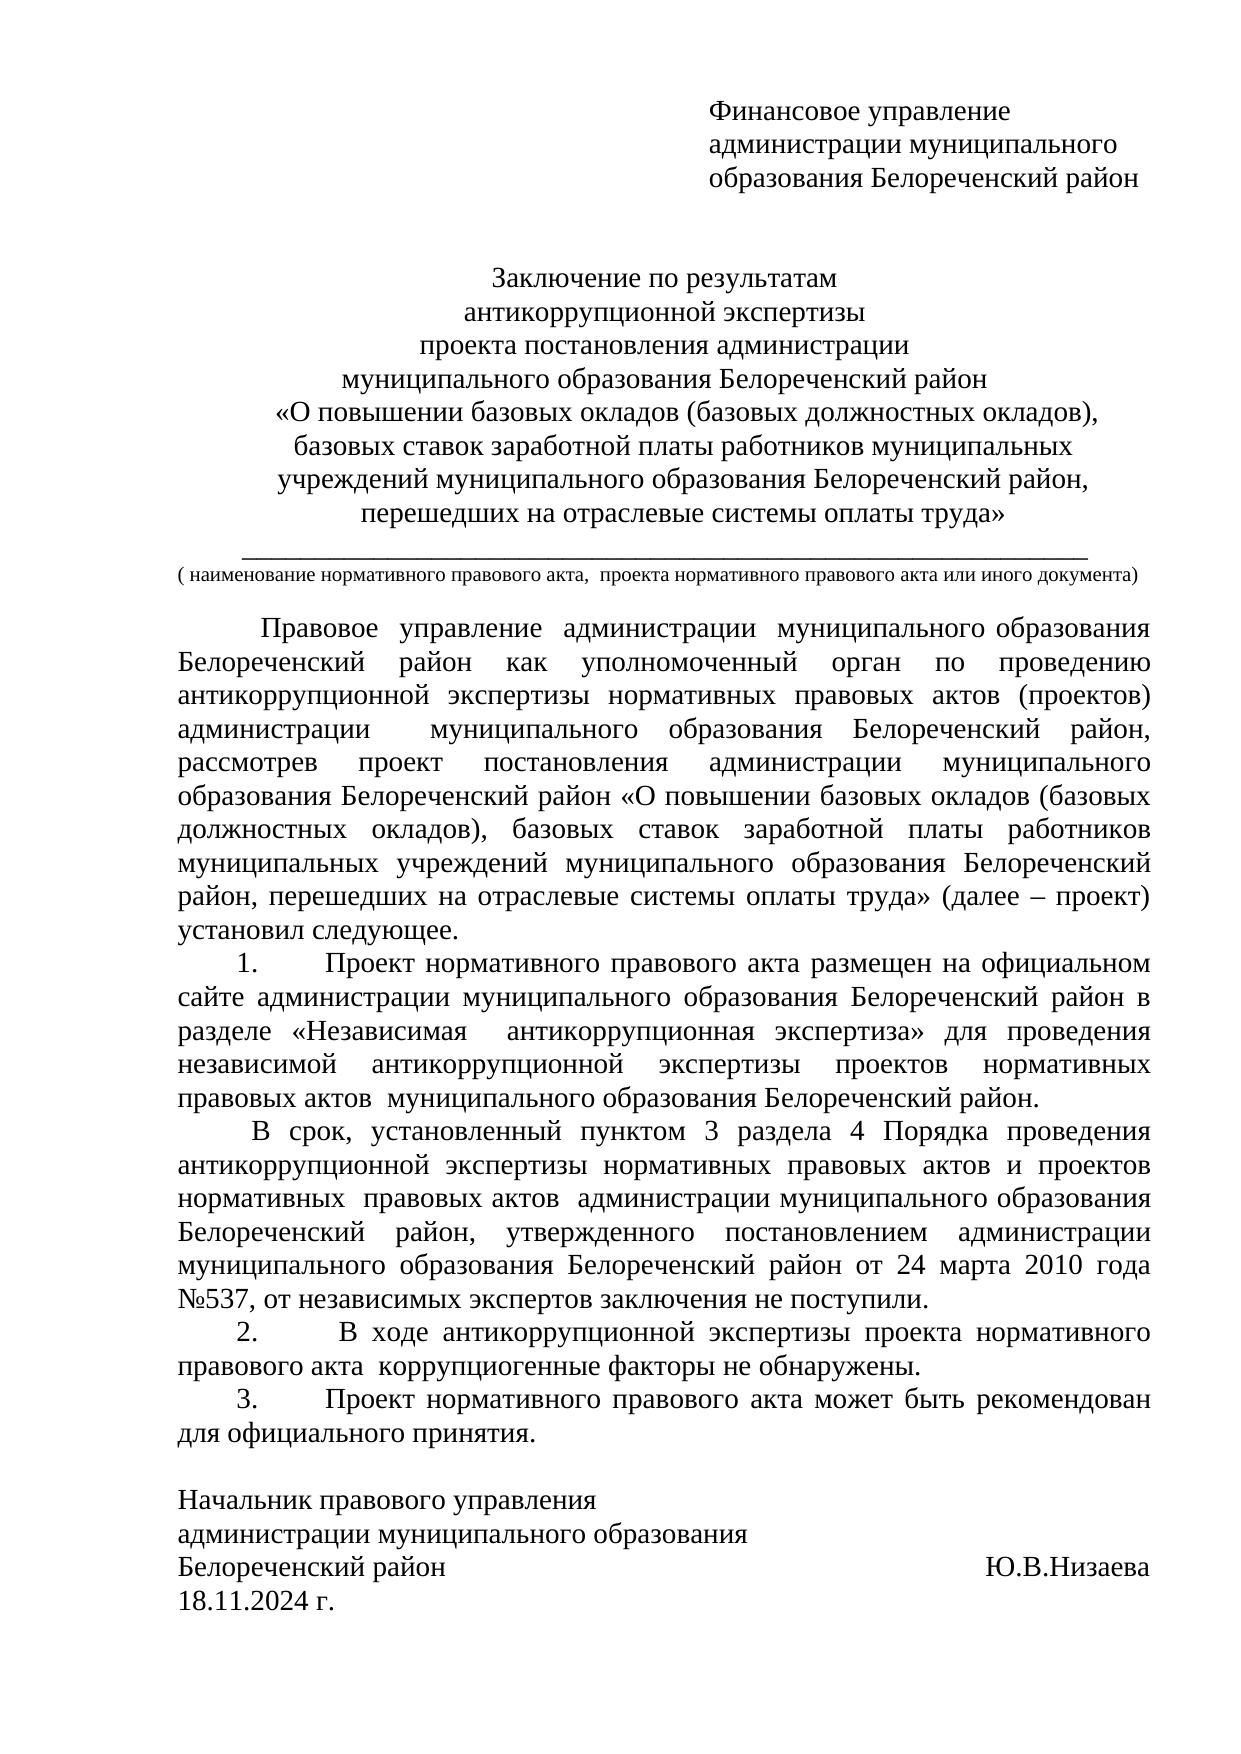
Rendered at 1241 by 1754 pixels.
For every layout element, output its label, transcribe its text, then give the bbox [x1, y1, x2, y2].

text муниципального образования Белореченский район [177, 361, 1152, 394]
text Заключение по результатам [177, 260, 1152, 294]
title В срок, установленный пунктом 3 раздела 4 Порядка проведения антикоррупционной экспертизы нормативных правовых актов и проектов нормативных правовых актов администрации муниципального образования Белореченский район, утвержденного постановлением администрации муниципального образования Белореченский район от 24 марта 2010 года №537, от независимых экспертов заключения не поступили. [177, 1113, 1152, 1314]
text __________________________________________________________ [236, 529, 1093, 562]
text Начальник правового управления [177, 1482, 1152, 1516]
text Финансовое управление администрации муниципального образования Белореченский район [709, 93, 1152, 193]
title Правовое управление администрации муниципального образования Белореченский район как уполномоченный орган по проведению антикоррупционной экспертизы нормативных правовых актов (проектов) администрации муниципального образования Белореченский район, рассмотрев проект постановления администрации муниципального образования Белореченский район «О повышении базовых окладов (базовых должностных окладов), базовых ставок заработной платы работников муниципальных учреждений муниципального образования Белореченский район, перешедших на отраслевые системы оплаты труда» (далее – проект) установил следующее. [177, 586, 1152, 946]
title 3. Проект нормативного правового акта может быть рекомендован для официального принятия. [177, 1382, 1152, 1449]
text администрации муниципального образования [177, 1516, 1152, 1549]
text ( наименование нормативного правового акта, проекта нормативного правового акта или иного документа) [177, 562, 1152, 586]
title 1. Проект нормативного правового акта размещен на официальном сайте администрации муниципального образования Белореченский район в разделе «Независимая антикоррупционная экспертиза» для проведения независимой антикоррупционной экспертизы проектов нормативных правовых актов муниципального образования Белореченский район. [177, 946, 1152, 1113]
text Белореченский район Ю.В.Низаева [177, 1549, 1152, 1583]
text антикоррупционной экспертизы [295, 294, 1034, 327]
text проекта постановления администрации [177, 327, 1152, 361]
title «О повышении базовых окладов (базовых должностных окладов), базовых ставок заработной платы работников муниципальных учреждений муниципального образования Белореченский район, перешедших на отраслевые системы оплаты труда» [215, 394, 1152, 529]
title 2. В ходе антикоррупционной экспертизы проекта нормативного правового акта коррупциогенные факторы не обнаружены. [177, 1314, 1152, 1382]
text 18.11.2024 г. [177, 1583, 1152, 1616]
